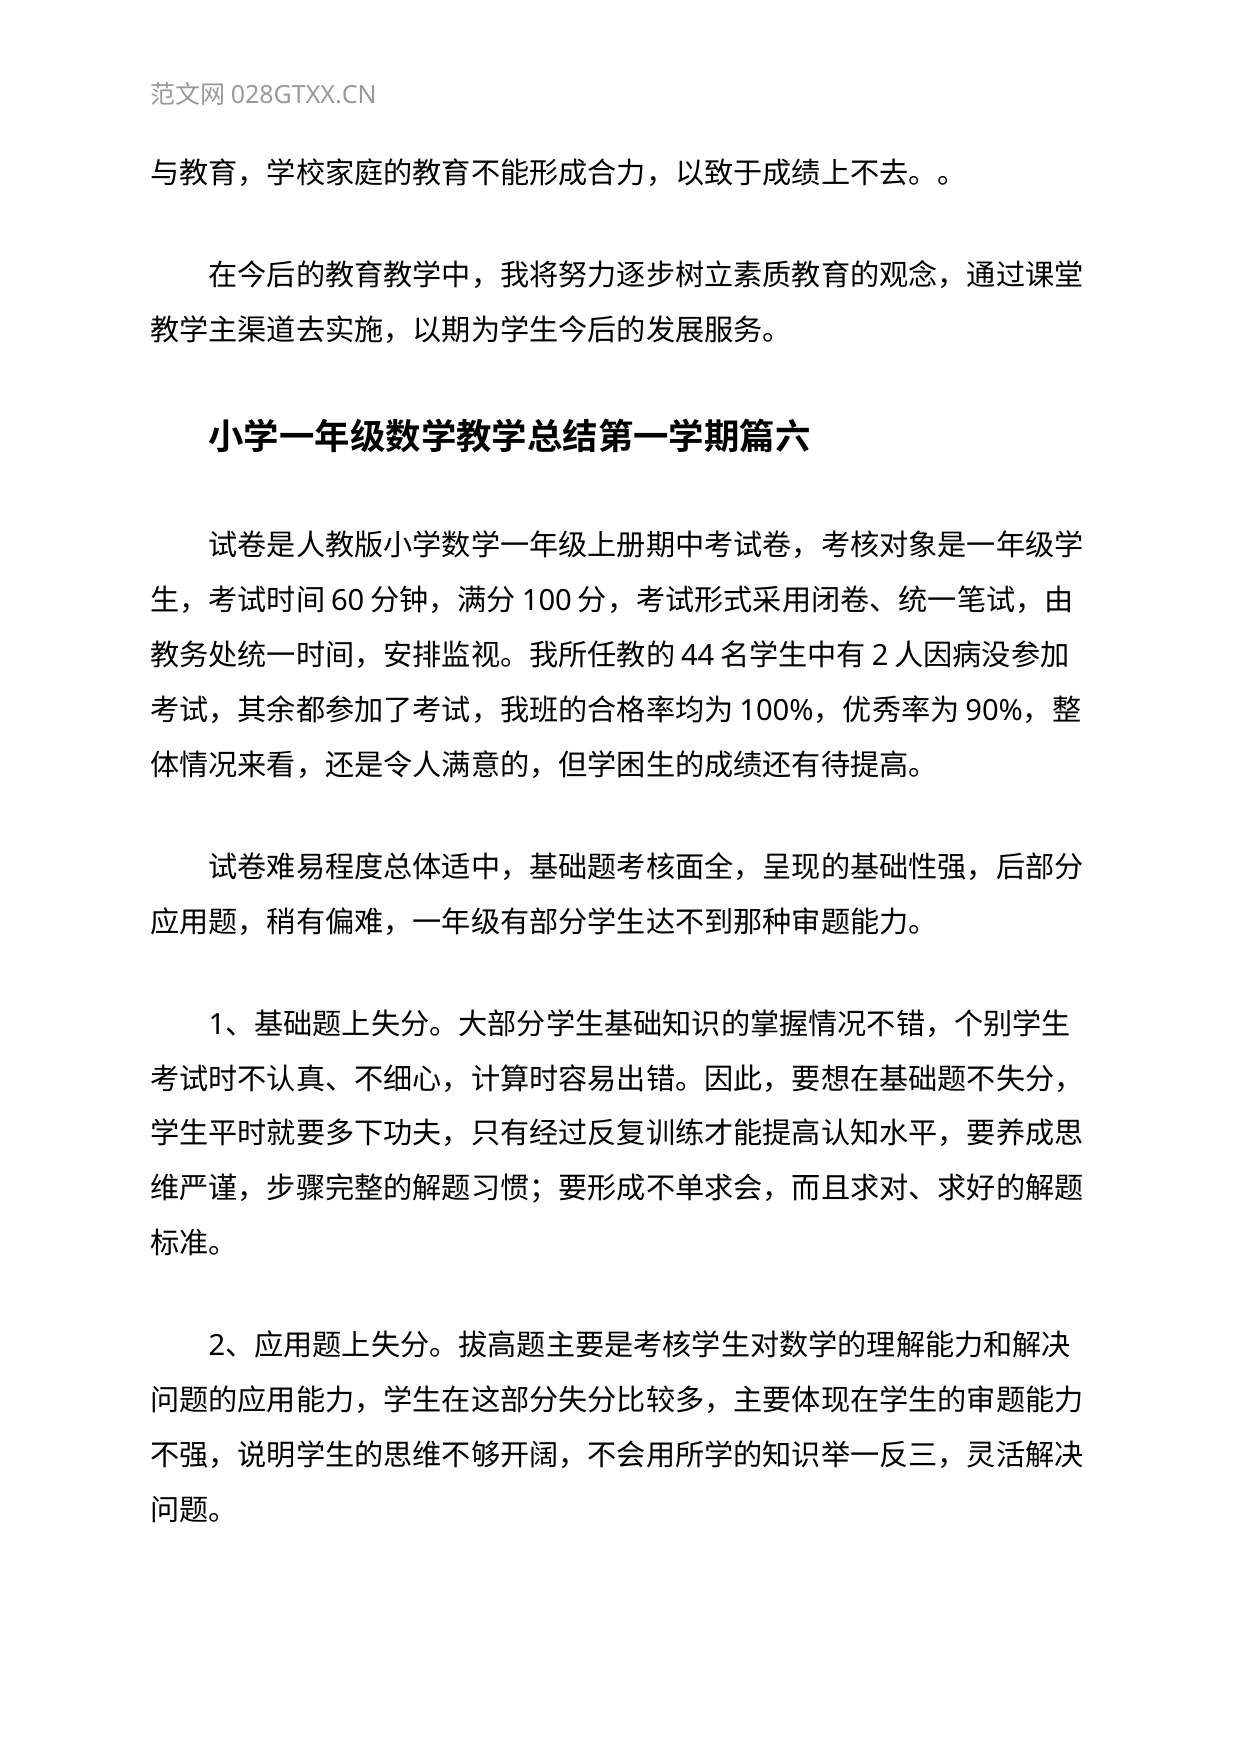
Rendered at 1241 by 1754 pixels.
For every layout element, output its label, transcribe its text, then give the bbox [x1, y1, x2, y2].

text 试卷难易程度总体适中，基础题考核面全，呈现的基础性强，后部分应用题，稍有偏难，一年级有部分学生达不到那种审题能力。 [150, 843, 1090, 941]
text 在今后的教育教学中，我将努力逐步树立素质教育的观念，通过课堂教学主渠道去实施，以期为学生今后的发展服务。 [150, 252, 1090, 349]
text 1、基础题上失分。大部分学生基础知识的掌握情况不错，个别学生考试时不认真、不细心，计算时容易出错。因此，要想在基础题不失分，学生平时就要多下功夫，只有经过反复训练才能提高认知水平，要养成思维严谨，步骤完整的解题习惯；要形成不单求会，而且求对、求好的解题标准。 [150, 1000, 1090, 1262]
text 试卷是人教版小学数学一年级上册期中考试卷，考核对象是一年级学生，考试时间60分钟，满分100分，考试形式采用闭卷、统一笔试，由教务处统一时间，安排监视。我所任教的44名学生中有2人因病没参加考试，其余都参加了考试，我班的合格率均为100%，优秀率为90%，整体情况来看，还是令人满意的，但学困生的成绩还有待提高。 [150, 522, 1090, 784]
text 2、应用题上失分。拔高题主要是考核学生对数学的理解能力和解决问题的应用能力，学生在这部分失分比较多，主要体现在学生的审题能力不强，说明学生的思维不够开阔，不会用所学的知识举一反三，灵活解决问题。 [150, 1322, 1090, 1529]
text 小学一年级数学教学总结第一学期篇六 [150, 408, 1090, 460]
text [150, 150, 1090, 192]
